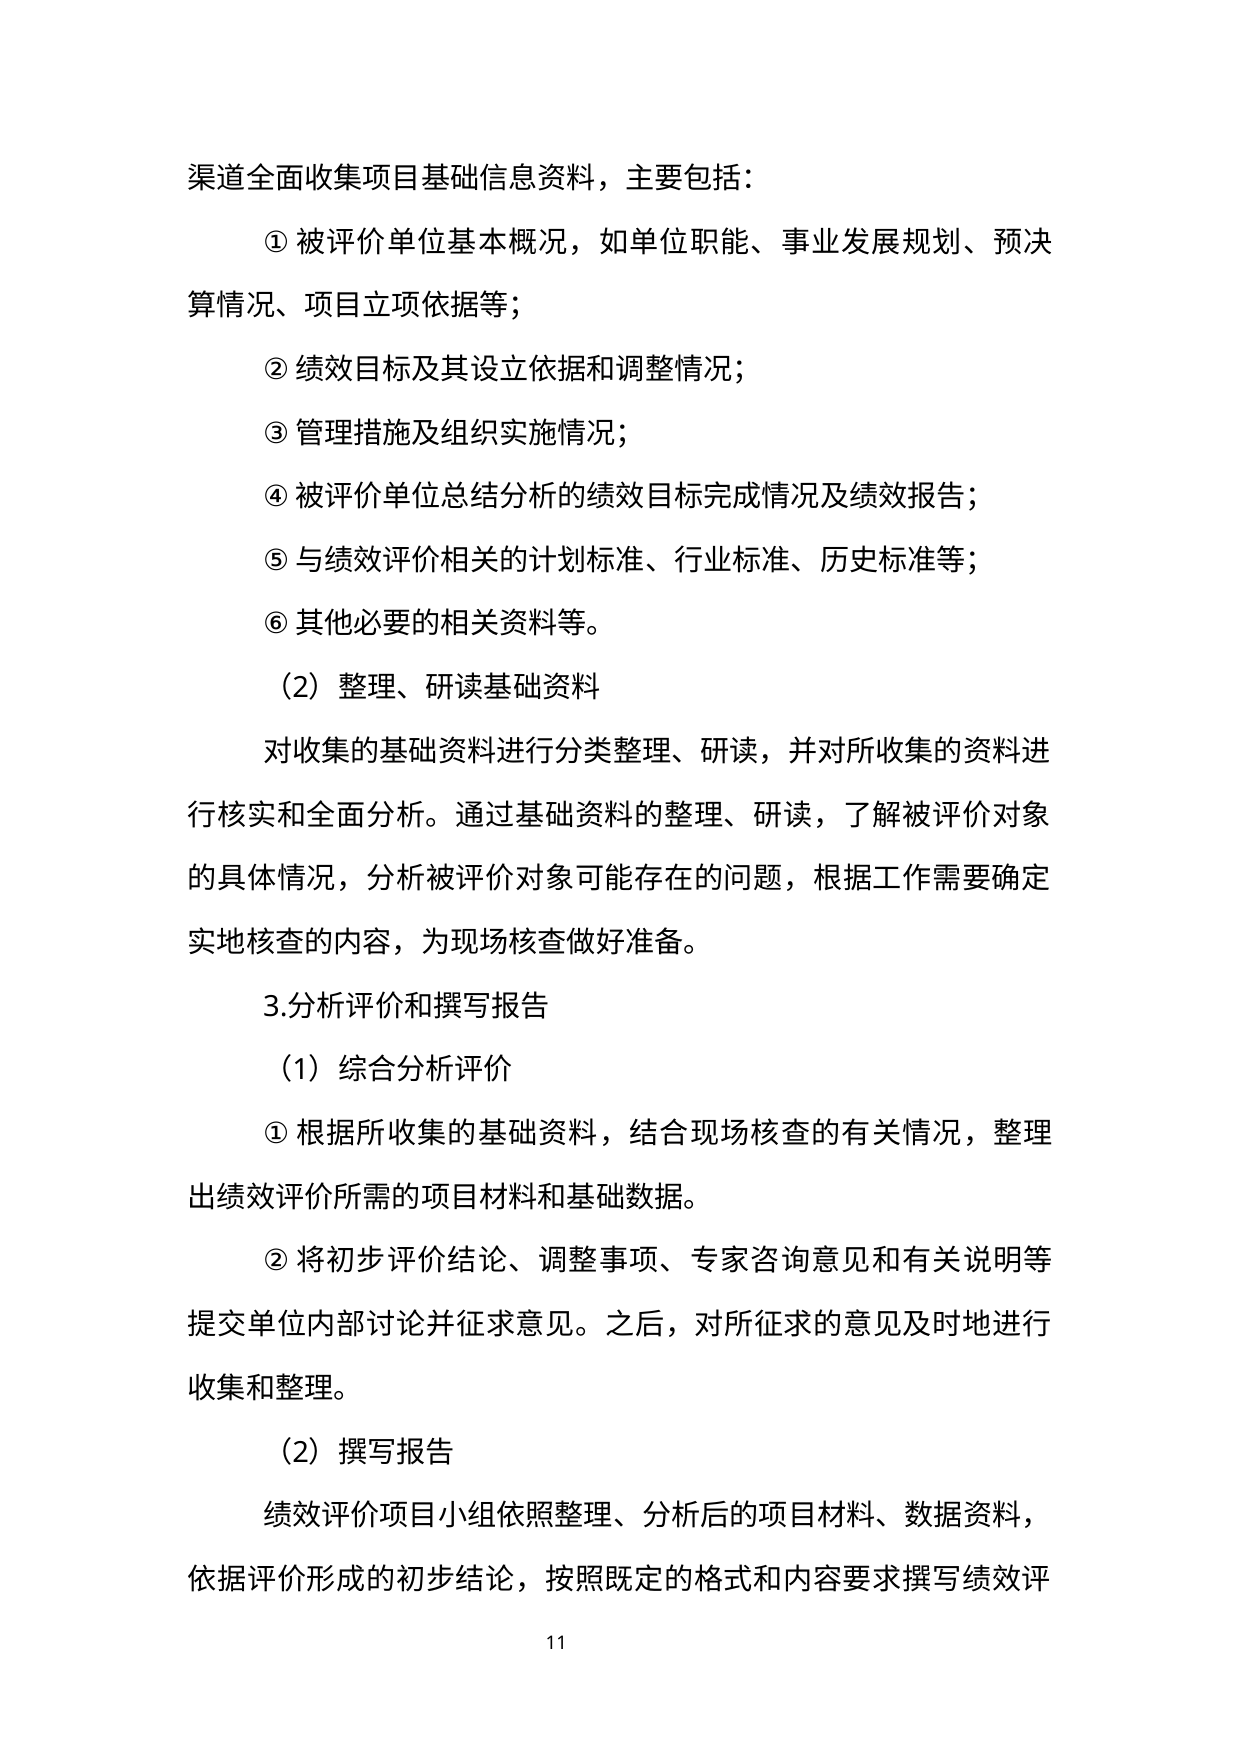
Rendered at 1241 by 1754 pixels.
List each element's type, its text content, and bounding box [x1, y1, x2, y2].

title （2）撰写报告 [187, 1428, 1053, 1471]
title ③管理措施及组织实施情况； [187, 409, 1053, 452]
title 3.分析评价和撰写报告 [187, 982, 1053, 1025]
title ④被评价单位总结分析的绩效目标完成情况及绩效报告； [187, 473, 1053, 515]
title 对收集的基础资料进行分类整理、研读，并对所收集的资料进行核实和全面分析。通过基础资料的整理、研读，了解被评价对象的具体情况，分析被评价对象可能存在的问题，根据工作需要确定实地核查的内容，为现场核查做好准备。 [187, 727, 1053, 961]
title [187, 1492, 1053, 1598]
title ②绩效目标及其设立依据和调整情况； [187, 346, 1053, 388]
title ①被评价单位基本概况，如单位职能、事业发展规划、预决算情况、项目立项依据等； [187, 218, 1053, 324]
title ⑤与绩效评价相关的计划标准、行业标准、历史标准等； [187, 536, 1053, 579]
title （2）整理、研读基础资料 [187, 664, 1053, 706]
title ⑥其他必要的相关资料等。 [187, 600, 1053, 643]
title ①根据所收集的基础资料，结合现场核查的有关情况，整理出绩效评价所需的项目材料和基础数据。 [187, 1109, 1053, 1216]
title （1）综合分析评价 [187, 1046, 1053, 1088]
title ②将初步评价结论、调整事项、专家咨询意见和有关说明等提交单位内部讨论并征求意见。之后，对所征求的意见及时地进行收集和整理。 [187, 1237, 1053, 1407]
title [187, 154, 1053, 197]
